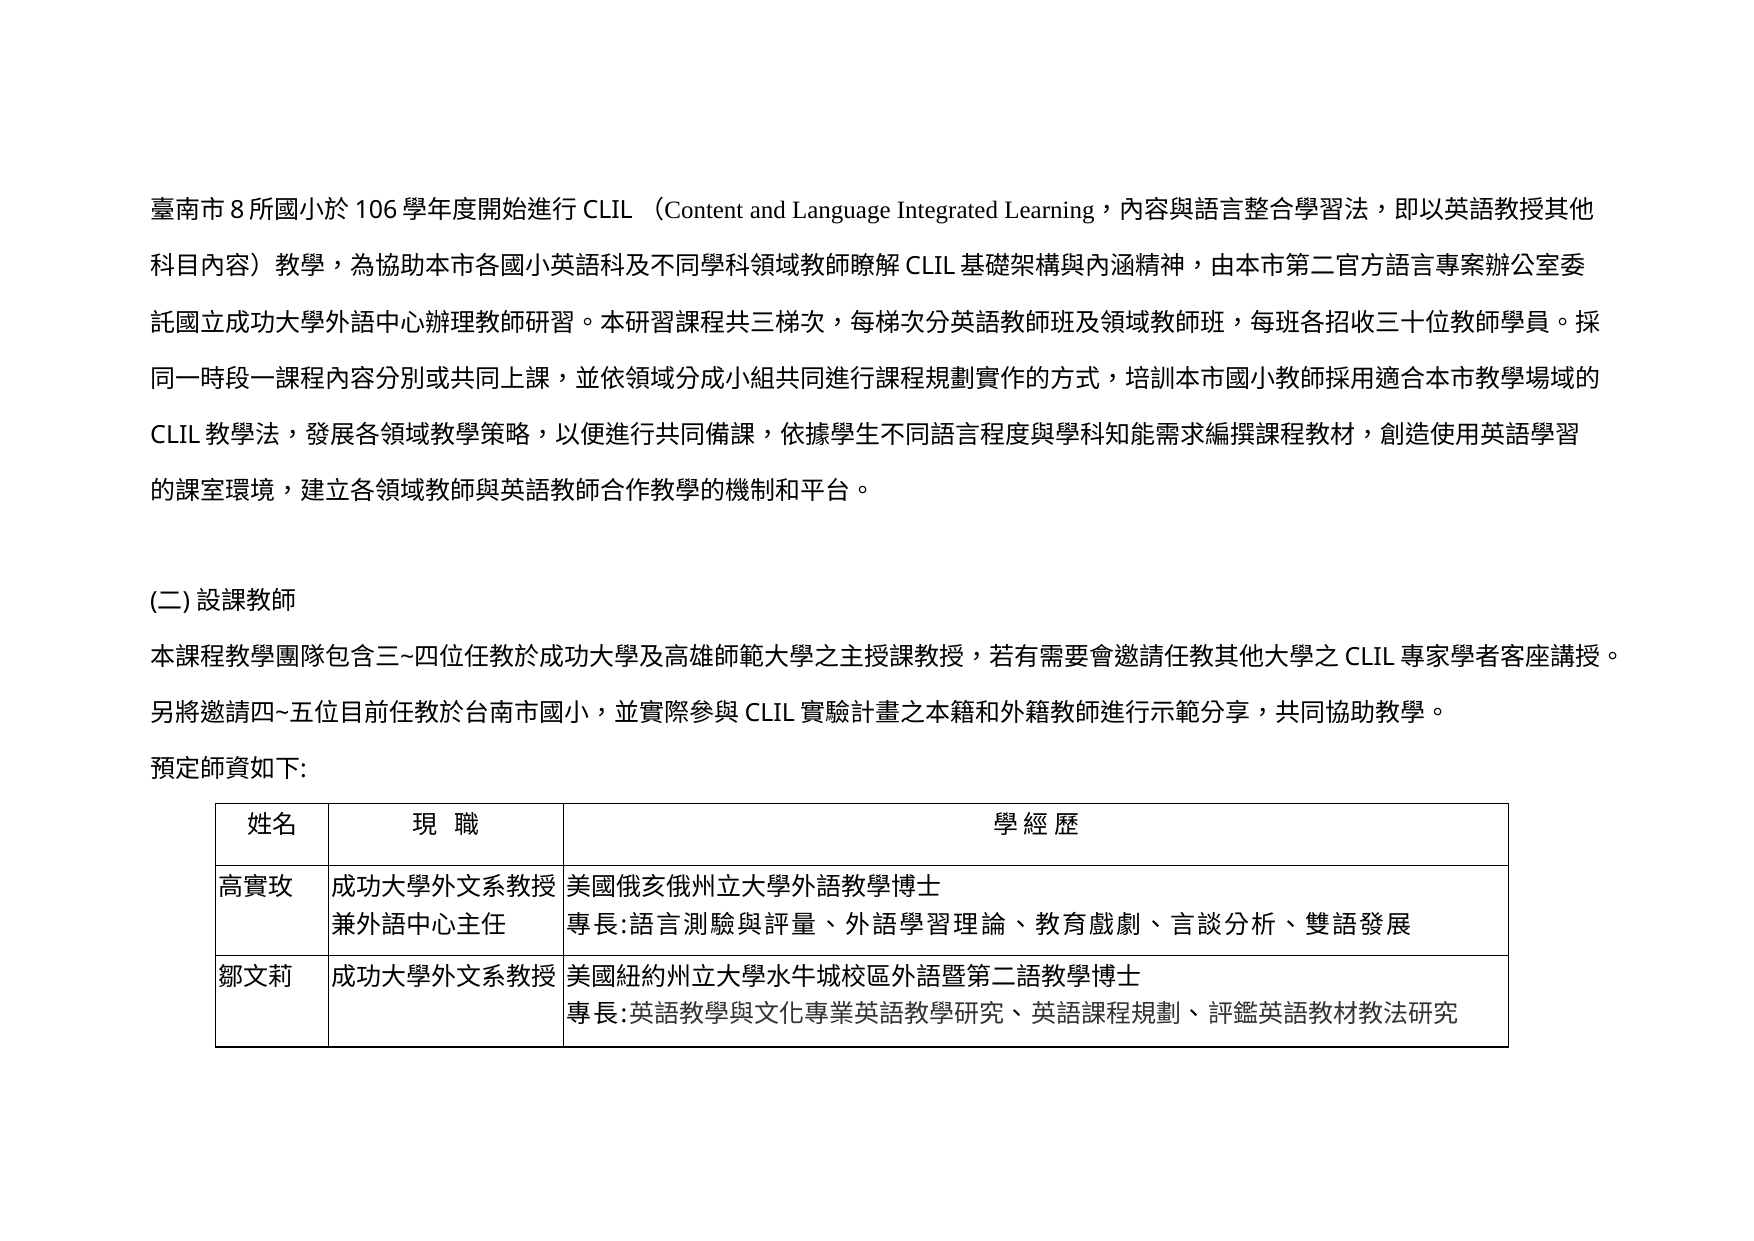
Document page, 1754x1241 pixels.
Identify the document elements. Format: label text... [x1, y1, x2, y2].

table_header 學 經 歷 [564, 804, 1508, 865]
table_cell 美國紐約州立大學水牛城校區外語暨第二語教學博士 專長:英語教學與文化專業英語教學研究、英語課程規劃、評鑑英語教材教法研究 [564, 956, 1508, 1046]
text 臺南市8所國小於106學年度開始進行CLIL （Content and Language Integrated Learning，內容與語言整合學習法，即以英語教授其他科目內容）教學，為協助本市各國小英語科及不同學科領域教師瞭解CLIL基礎架構與內涵精神，由本市第二官方語言專案辦公室委託國立成功大學外語中心辦理教師研習。本研習課程共三梯次，每梯次分英語教師班及領域教師班，每班各招收三十位教師學員。採同一時段一課程內容分別或共同上課，並依領域分成小組共同進行課程規劃實作的方式，培訓本市國小教師採用適合本市教學場域的CLIL教學法，發展各領域教學策略，以便進行共同備課，依據學生不同語言程度與學科知能需求編撰課程教材，創造使用英語學習的課室環境，建立各領域教師與英語教師合作教學的機制和平台。 [150, 189, 1604, 508]
table_cell 美國俄亥俄州立大學外語教學博士 專長:語言測驗與評量、外語學習理論、教育戲劇、言談分析、雙語發展 [564, 866, 1508, 955]
text 本課程教學團隊包含三~四位任教於成功大學及高雄師範大學之主授課教授，若有需要會邀請任教其他大學之CLIL專家學者客座講授。另將邀請四~五位目前任教於台南市國小，並實際參與CLIL實驗計畫之本籍和外籍教師進行示範分享，共同協助教學。 [150, 636, 1604, 729]
table_cell 成功大學外文系教授 [329, 956, 563, 1046]
text (二) 設課教師 [150, 580, 1604, 618]
table_header 現 職 [329, 804, 563, 865]
text 預定師資如下: [150, 748, 1604, 785]
table_cell 鄒文莉 [216, 956, 328, 1046]
table_cell 高實玫 [216, 866, 328, 955]
table_header 姓名 [216, 804, 328, 865]
table_cell 成功大學外文系教授 兼外語中心主任 [329, 866, 563, 955]
